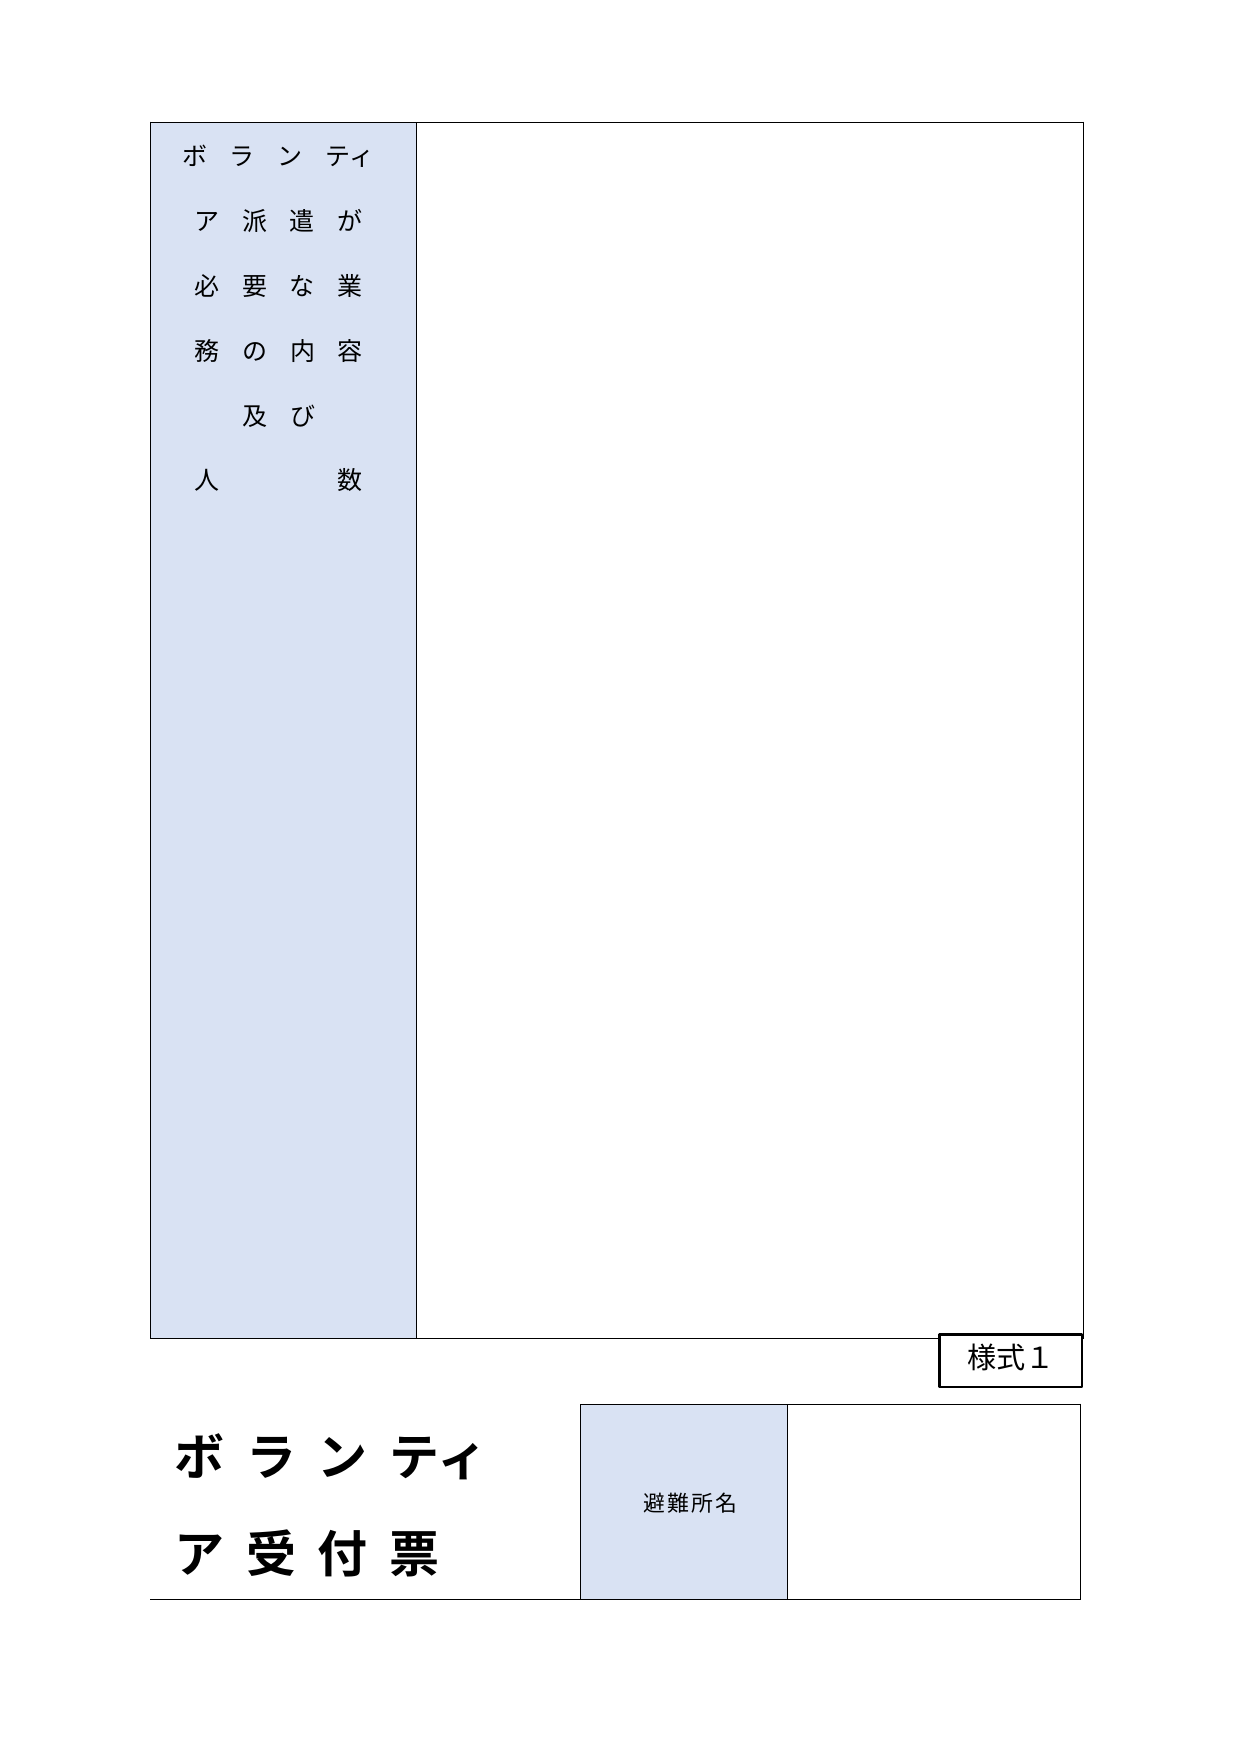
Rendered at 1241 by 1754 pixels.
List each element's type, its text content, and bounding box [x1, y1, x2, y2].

table_cell ボランティア派遣が 必要な業務の内容及び 人 数 [151, 123, 416, 1338]
table_header ボランティア受付票 [150, 1404, 580, 1599]
table_cell [417, 123, 1083, 1338]
table_header 避難所名 [581, 1405, 787, 1599]
table_header [788, 1405, 1080, 1599]
